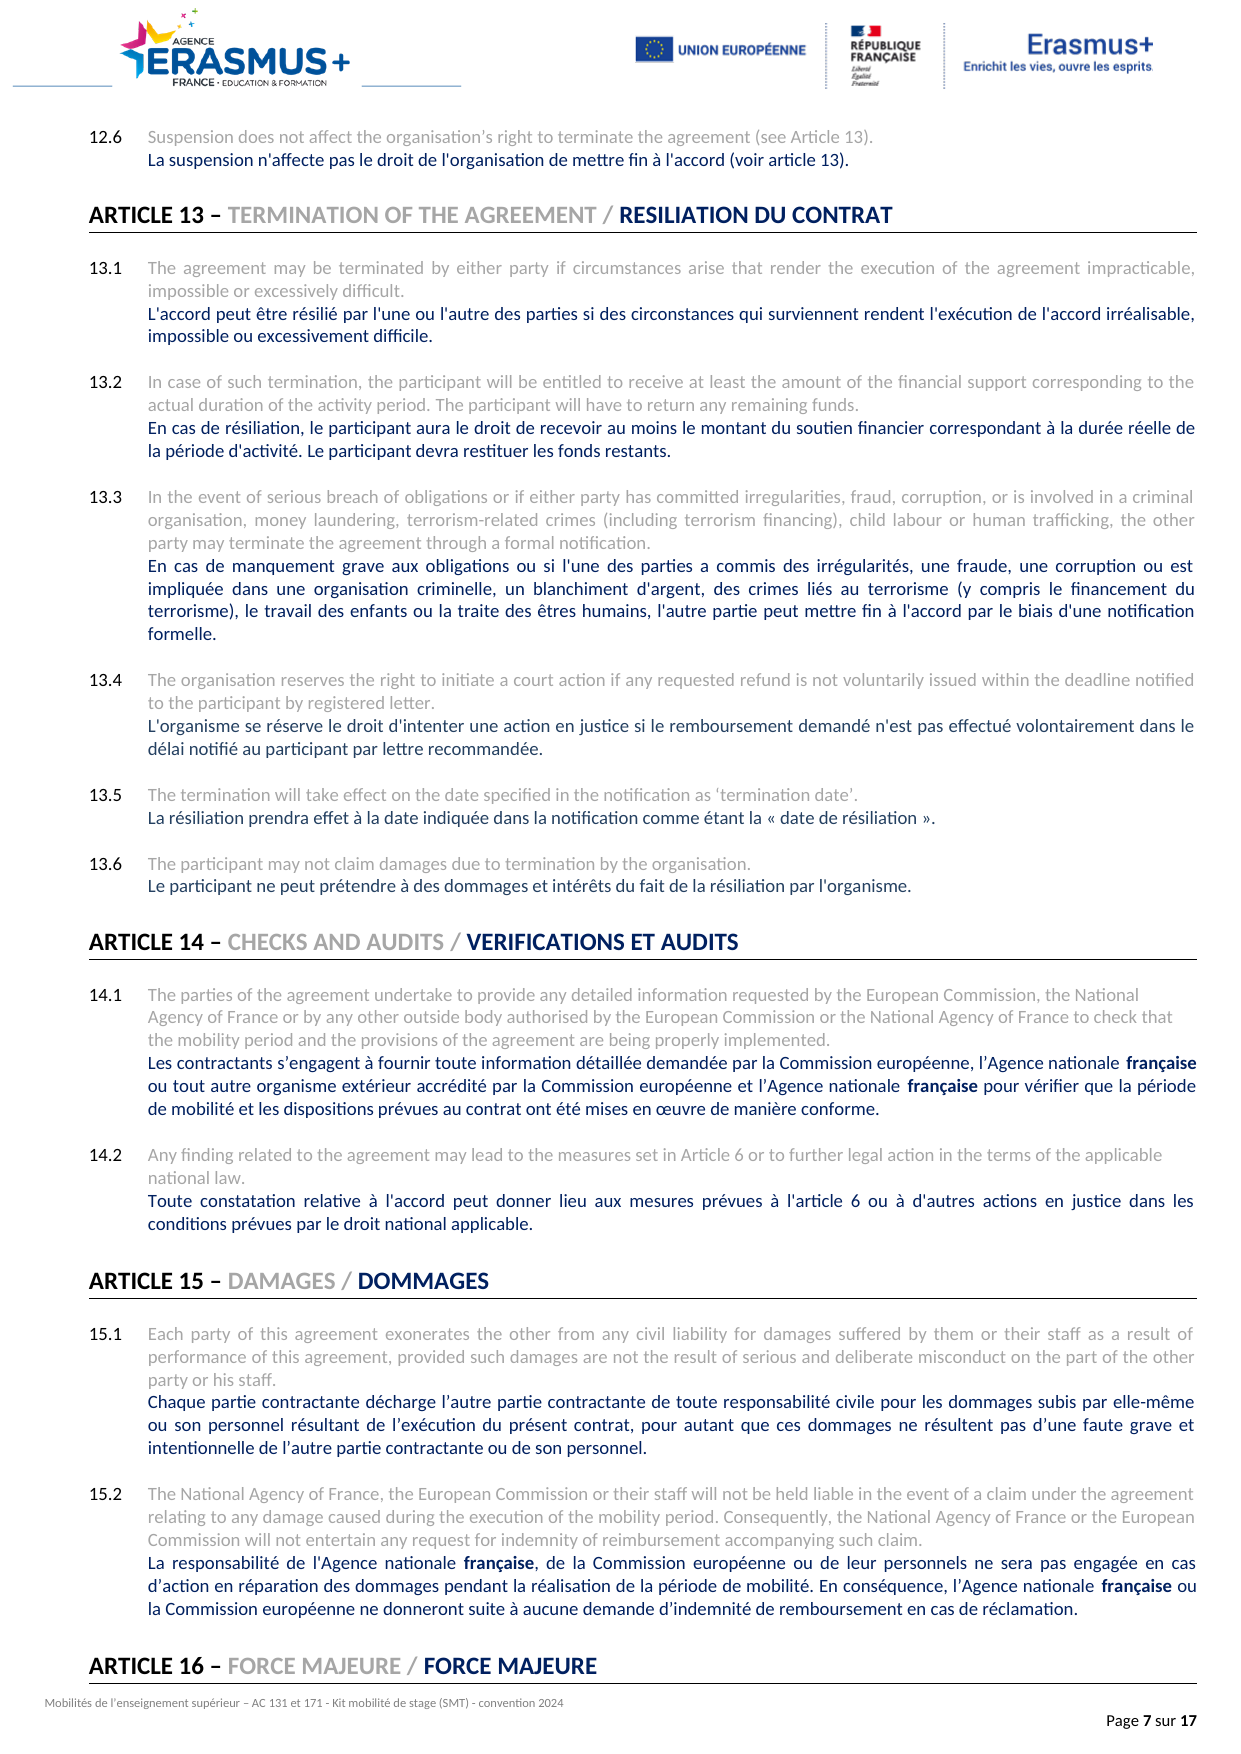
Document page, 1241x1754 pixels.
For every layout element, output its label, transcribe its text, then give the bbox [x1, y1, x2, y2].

text La responsabilité de l'Agence nationale française, de la Commission européenne ou de leur personnels ne sera pas engagée en cas d’action en réparation des dommages pendant la réalisation de la période de mobilité. En conséquence, l’Agence nationale française ou la Commission européenne ne donneront suite à aucune demande d’indemnité de remboursement en cas de réclamation. [148, 1551, 1197, 1620]
text En cas de résiliation, le participant aura le droit de recevoir au moins le montant du soutien financier correspondant à la durée réelle de la période d'activité. Le participant devra restituer les fonds restants. [148, 416, 1197, 462]
text 13.3 In the event of serious breach of obligations or if either party has committed irregularities, fraud, corruption, or is involved in a criminal organisation, money laundering, terrorism-related crimes (including terrorism financing), child labour or human trafficking, the other party may terminate the agreement through a formal notification. [89, 485, 1197, 554]
text La suspension n'affecte pas le droit de l'organisation de mettre fin à l'accord (voir article 13). [89, 148, 1197, 171]
picture [9, 8, 464, 89]
text 13.5 The termination will take effect on the date specified in the notification as ‘termination date’. [89, 783, 1197, 806]
text L'organisme se réserve le droit d'intenter une action en justice si le remboursement demandé n'est pas effectué volontairement dans le délai notifié au participant par lettre recommandée. [89, 714, 1197, 760]
text 13.4 The organisation reserves the right to initiate a court action if any requested refund is not voluntarily issued within the deadline notified to the participant by registered letter. [89, 668, 1197, 714]
text Toute constatation relative à l'accord peut donner lieu aux mesures prévues à l'article 6 ou à d'autres actions en justice dans les conditions prévues par le droit national applicable. [148, 1189, 1197, 1235]
text 13.6 The participant may not claim damages due to termination by the organisation. [89, 852, 1197, 874]
text Le participant ne peut prétendre à des dommages et intérêts du fait de la résiliation par l'organisme. [89, 874, 1197, 897]
text ARTICLE 16 – FORCE MAJEURE / FORCE MAJEURE [89, 1650, 1197, 1683]
text 15.2 The National Agency of France, the European Commission or their staff will not be held liable in the event of a claim under the agreement relating to any damage caused during the execution of the mobility period. Consequently, the National Agency of France or the European Commission will not entertain any request for indemnity of reimbursement accompanying such claim. [89, 1482, 1197, 1551]
text Chaque partie contractante décharge l’autre partie contractante de toute responsabilité civile pour les dommages subis par elle-même ou son personnel résultant de l’exécution du présent contrat, pour autant que ces dommages ne résultent pas d’une faute grave et intentionnelle de l’autre partie contractante ou de son personnel. [148, 1391, 1197, 1459]
text 12.6 Suspension does not affect the organisation’s right to terminate the agreement (see Article 13). [89, 125, 1197, 148]
text 14.2 Any finding related to the agreement may lead to the measures set in Article 6 or to further legal action in the terms of the applicable national law. [89, 1143, 1197, 1189]
text L'accord peut être résilié par l'une ou l'autre des parties si des circonstances qui surviennent rendent l'exécution de l'accord irréalisable, impossible ou excessivement difficile. [89, 302, 1197, 347]
text 15.1 Each party of this agreement exonerates the other from any civil liability for damages suffered by them or their staff as a result of performance of this agreement, provided such damages are not the result of serious and deliberate misconduct on the part of the other party or his staff. [89, 1322, 1197, 1391]
text ARTICLE 15 – DAMAGES / DOMMAGES [89, 1265, 1197, 1298]
text La résiliation prendra effet à la date indiquée dans la notification comme étant la « date de résiliation ». [89, 806, 1197, 829]
text ARTICLE 14 – CHECKS AND AUDITS / VERIFICATIONS ET AUDITS [89, 926, 1197, 959]
text En cas de manquement grave aux obligations ou si l'une des parties a commis des irrégularités, une fraude, une corruption ou est impliquée dans une organisation criminelle, un blanchiment d'argent, des crimes liés au terrorisme (y compris le financement du terrorisme), le travail des enfants ou la traite des êtres humains, l'autre partie peut mettre fin à l'accord par le biais d'une notification formelle. [89, 554, 1197, 645]
text Les contractants s’engagent à fournir toute information détaillée demandée par la Commission européenne, l’Agence nationale française ou tout autre organisme extérieur accrédité par la Commission européenne et l’Agence nationale française pour vérifier que la période de mobilité et les dispositions prévues au contrat ont été mises en œuvre de manière conforme. [148, 1052, 1197, 1120]
text 14.1 The parties of the agreement undertake to provide any detailed information requested by the European Commission, the National Agency of France or by any other outside body authorised by the European Commission or the National Agency of France to check that the mobility period and the provisions of the agreement are being properly implemented. [89, 983, 1197, 1052]
picture [635, 23, 1153, 89]
text 13.1 The agreement may be terminated by either party if circumstances arise that render the execution of the agreement impracticable, impossible or excessively difficult. [89, 256, 1197, 302]
text ARTICLE 13 – TERMINATION OF THE AGREEMENT / RESILIATION DU CONTRAT [89, 199, 1197, 232]
text 13.2 In case of such termination, the participant will be entitled to receive at least the amount of the financial support corresponding to the actual duration of the activity period. The participant will have to return any remaining funds. [89, 370, 1197, 416]
